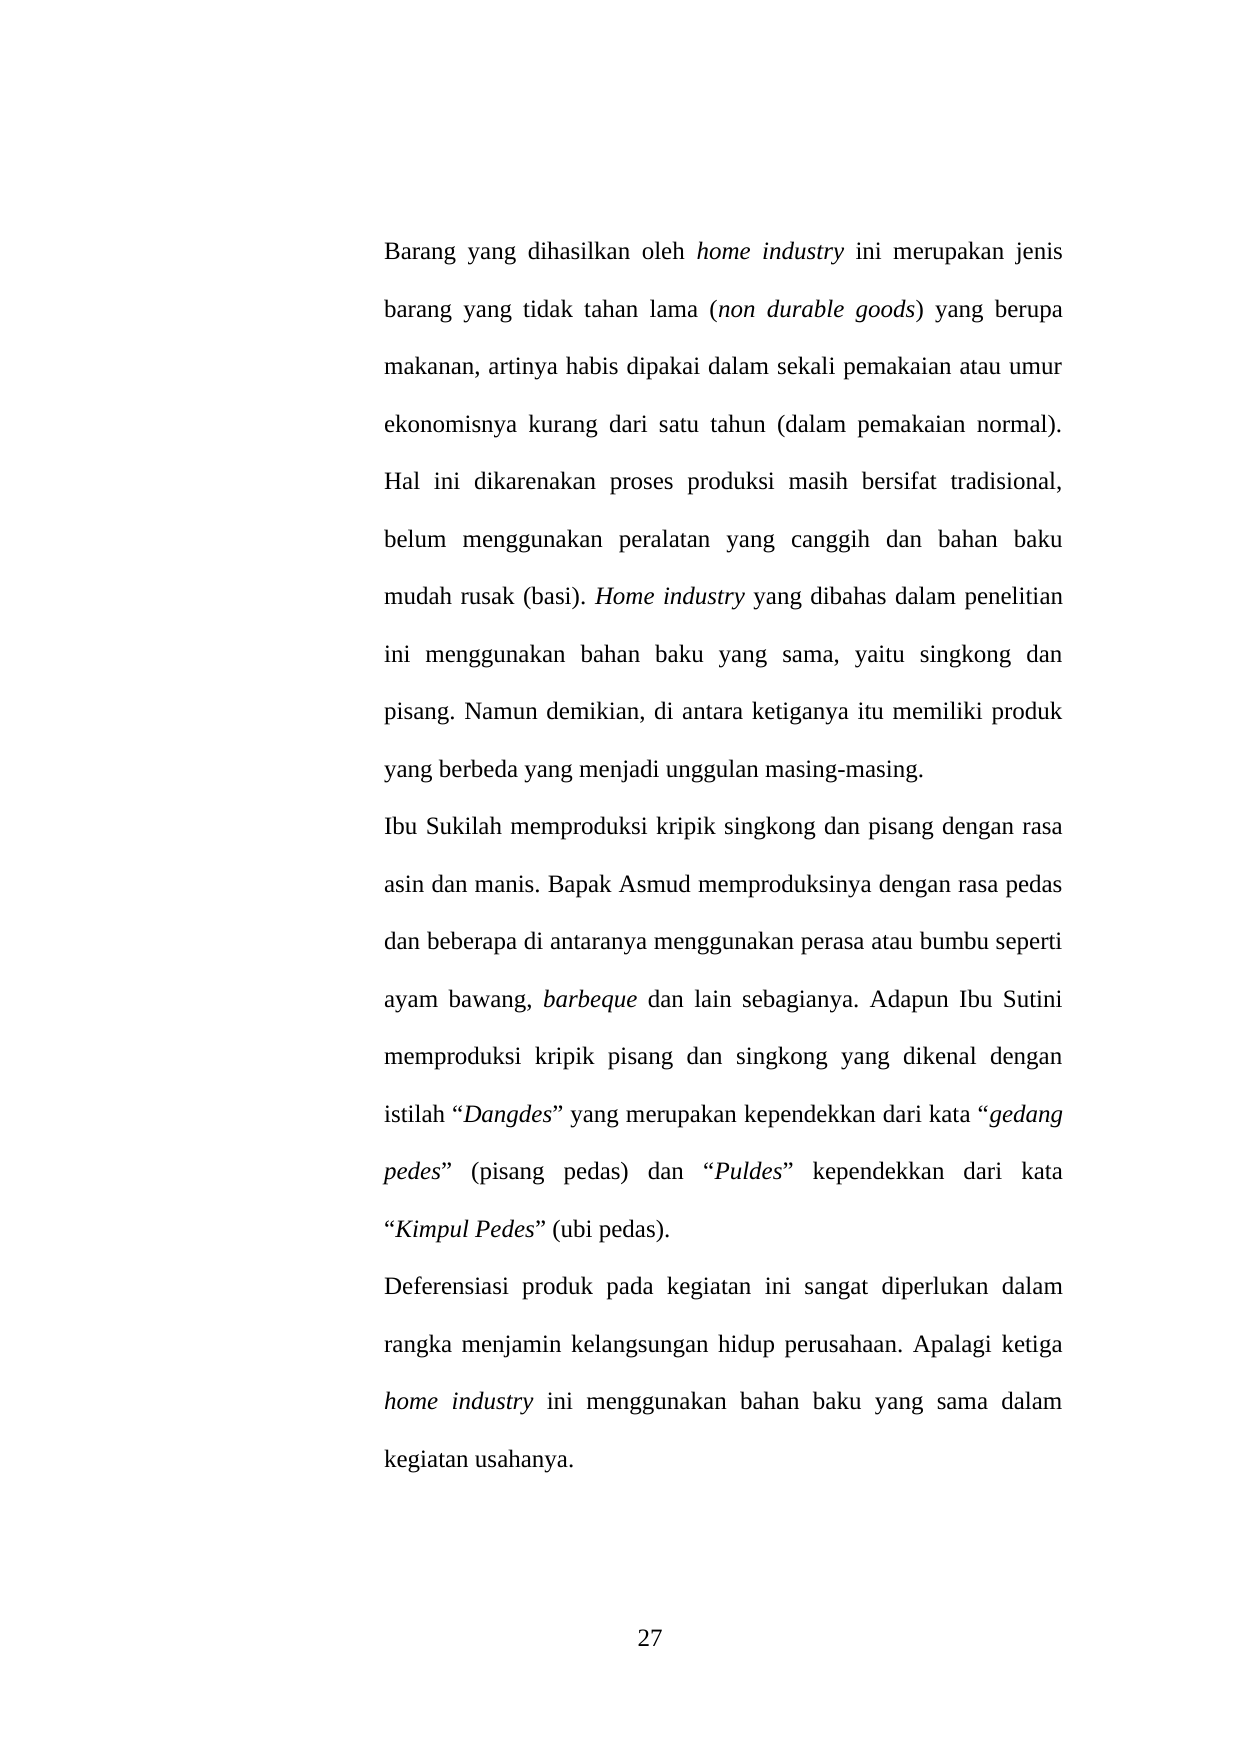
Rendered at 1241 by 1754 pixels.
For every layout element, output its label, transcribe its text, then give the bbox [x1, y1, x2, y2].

list Barang yang dihasilkan oleh home industry ini merupakan jenis barang yang tidak tahan lama (non durable goods) yang berupa makanan, artinya habis dipakai dalam sekali pemakaian atau umur ekonomisnya kurang dari satu tahun (dalam pemakaian normal). Hal ini dikarenakan proses produksi masih bersifat tradisional, belum menggunakan peralatan yang canggih dan bahan baku mudah rusak (basi). Home industry yang dibahas dalam penelitian ini menggunakan bahan baku yang sama, yaitu singkong dan pisang. Namun demikian, di antara ketiganya itu memiliki produk yang berbeda yang menjadi unggulan masing-masing. [384, 236, 1063, 782]
list Deferensiasi produk pada kegiatan ini sangat diperlukan dalam rangka menjamin kelangsungan hidup perusahaan. Apalagi ketiga home industry ini menggunakan bahan baku yang sama dalam kegiatan usahanya. [384, 1271, 1063, 1472]
list Ibu Sukilah memproduksi kripik singkong dan pisang dengan rasa asin dan manis. Bapak Asmud memproduksinya dengan rasa pedas dan beberapa di antaranya menggunakan perasa atau bumbu seperti ayam bawang, barbeque dan lain sebagianya. Adapun Ibu Sutini memproduksi kripik pisang dan singkong yang dikenal dengan istilah “Dangdes” yang merupakan kependekkan dari kata “gedang pedes” (pisang pedas) dan “Puldes” kependekkan dari kata “Kimpul Pedes” (ubi pedas). [384, 811, 1063, 1242]
